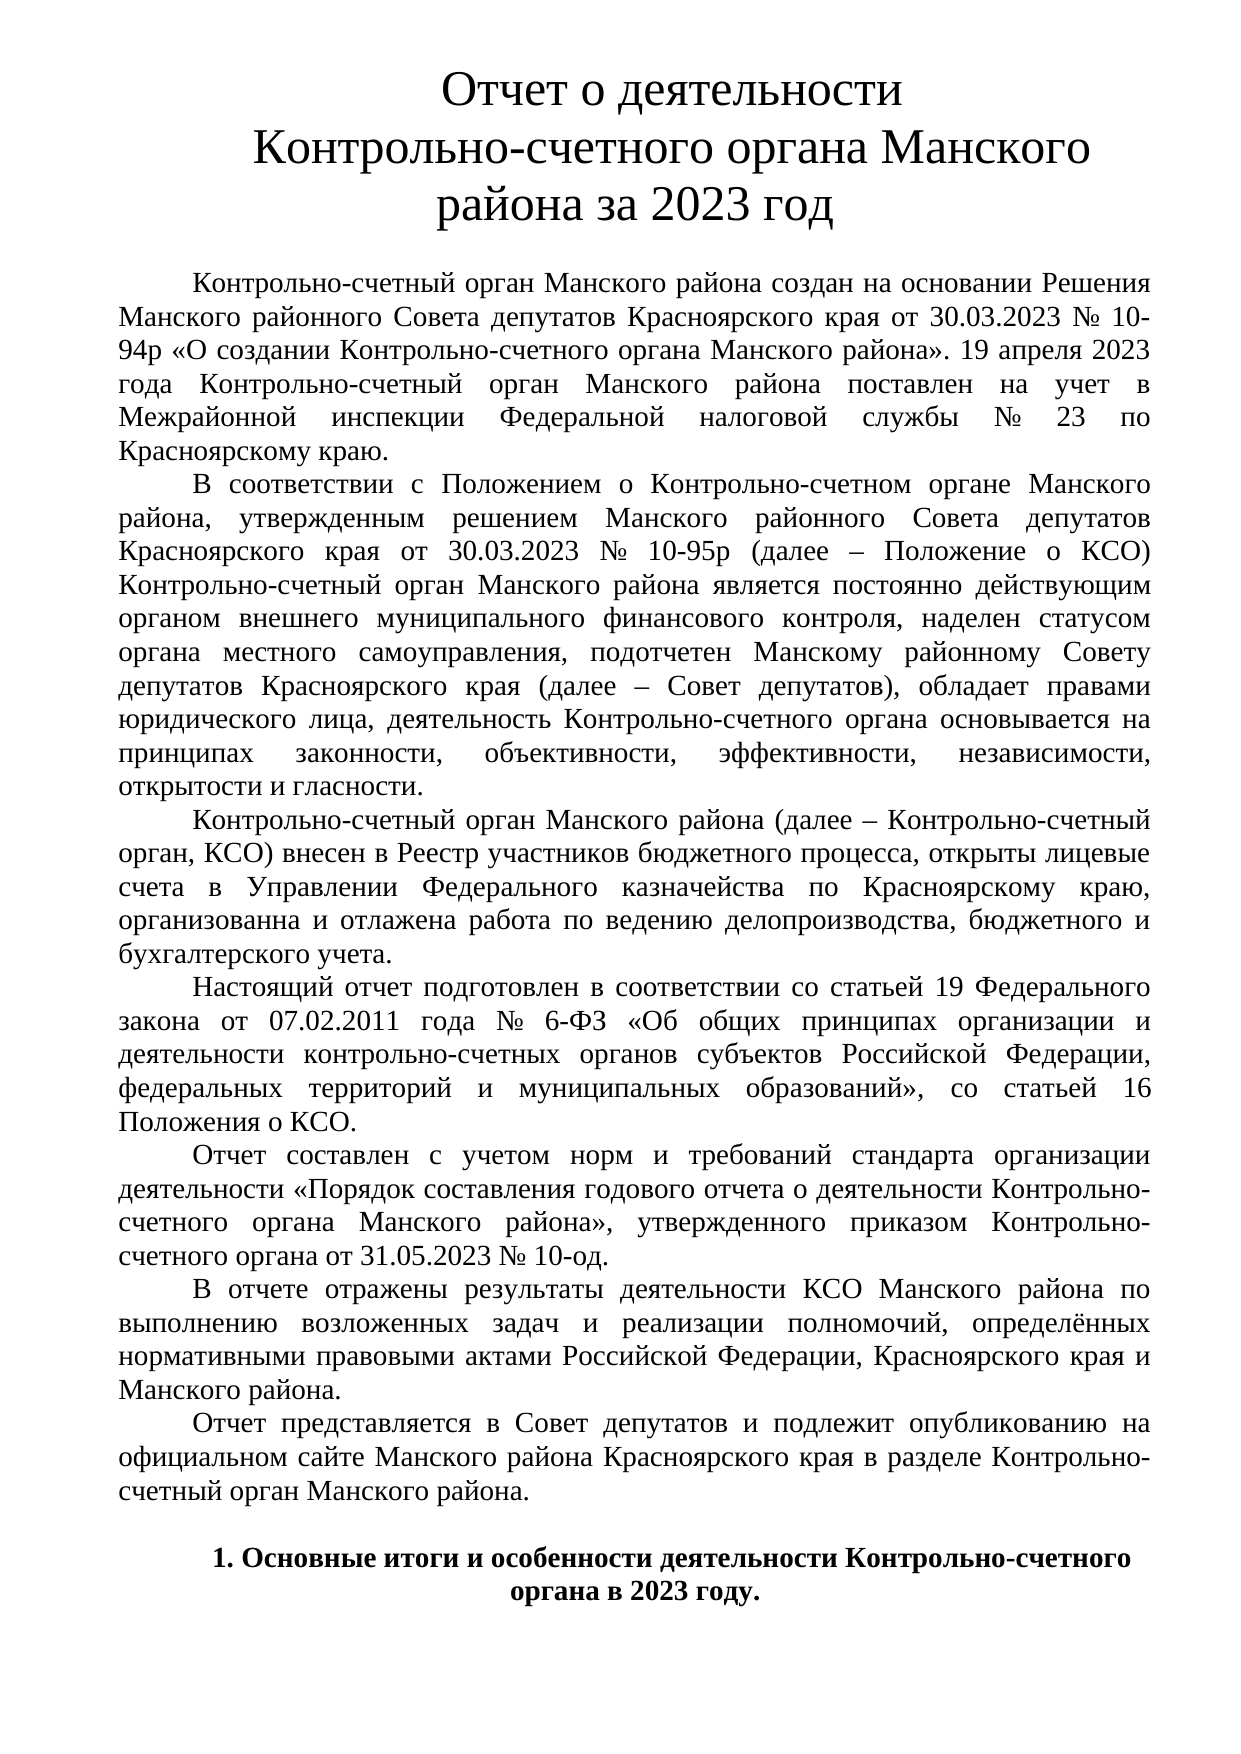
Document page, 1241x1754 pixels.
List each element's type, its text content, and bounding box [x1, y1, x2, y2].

text В отчете отражены результаты деятельности КСО Манского района по выполнению возложенных задач и реализации полномочий, определённых нормативными правовыми актами Российской Федерации, Красноярского края и Манского района. [118, 1271, 1152, 1406]
text Настоящий отчет подготовлен в соответствии со статьей 19 Федерального закона от 07.02.2011 года № 6-ФЗ «Об общих принципах организации и деятельности контрольно-счетных органов субъектов Российской Федерации, федеральных территорий и муниципальных образований», со статьей 16 Положения о КСО. [118, 969, 1152, 1137]
text Контрольно-счетный орган Манского района (далее – Контрольно-счетный орган, КСО) внесен в Реестр участников бюджетного процесса, открыты лицевые счета в Управлении Федерального казначейства по Красноярскому краю, организованна и отлажена работа по ведению делопроизводства, бюджетного и бухгалтерского учета. [118, 802, 1152, 969]
text Отчет составлен с учетом норм и требований стандарта организации деятельности «Порядок составления годового отчета о деятельности Контрольно-счетного органа Манского района», утвержденного приказом Контрольно-счетного органа от 31.05.2023 № 10-од. [118, 1137, 1152, 1271]
text 1. Основные итоги и особенности деятельности Контрольно-счетного органа в 2023 году. [118, 1540, 1152, 1607]
text Отчет представляется в Совет депутатов и подлежит опубликованию на официальном сайте Манского района Красноярского края в разделе Контрольно-счетный орган Манского района. [118, 1406, 1152, 1506]
text Контрольно-счетный орган Манского района создан на основании Решения Манского районного Совета депутатов Красноярского края от 30.03.2023 № 10-94р «О создании Контрольно-счетного органа Манского района». 19 апреля 2023 года Контрольно-счетный орган Манского района поставлен на учет в Межрайонной инспекции Федеральной налоговой службы № 23 по Красноярскому краю. [118, 265, 1152, 466]
text В соответствии с Положением о Контрольно-счетном органе Манского района, утвержденным решением Манского районного Совета депутатов Красноярского края от 30.03.2023 № 10-95р (далее – Положение о КСО) Контрольно-счетный орган Манского района является постоянно действующим органом внешнего муниципального финансового контроля, наделен статусом органа местного самоуправления, подотчетен Манскому районному Совету депутатов Красноярского края (далее – Совет депутатов), обладает правами юридического лица, деятельность Контрольно-счетного органа основывается на принципах законности, объективности, эффективности, независимости, открытости и гласности. [118, 466, 1152, 802]
text Отчет о деятельности [118, 59, 1152, 117]
text Контрольно-счетного органа Манского района за 2023 год [118, 117, 1152, 232]
